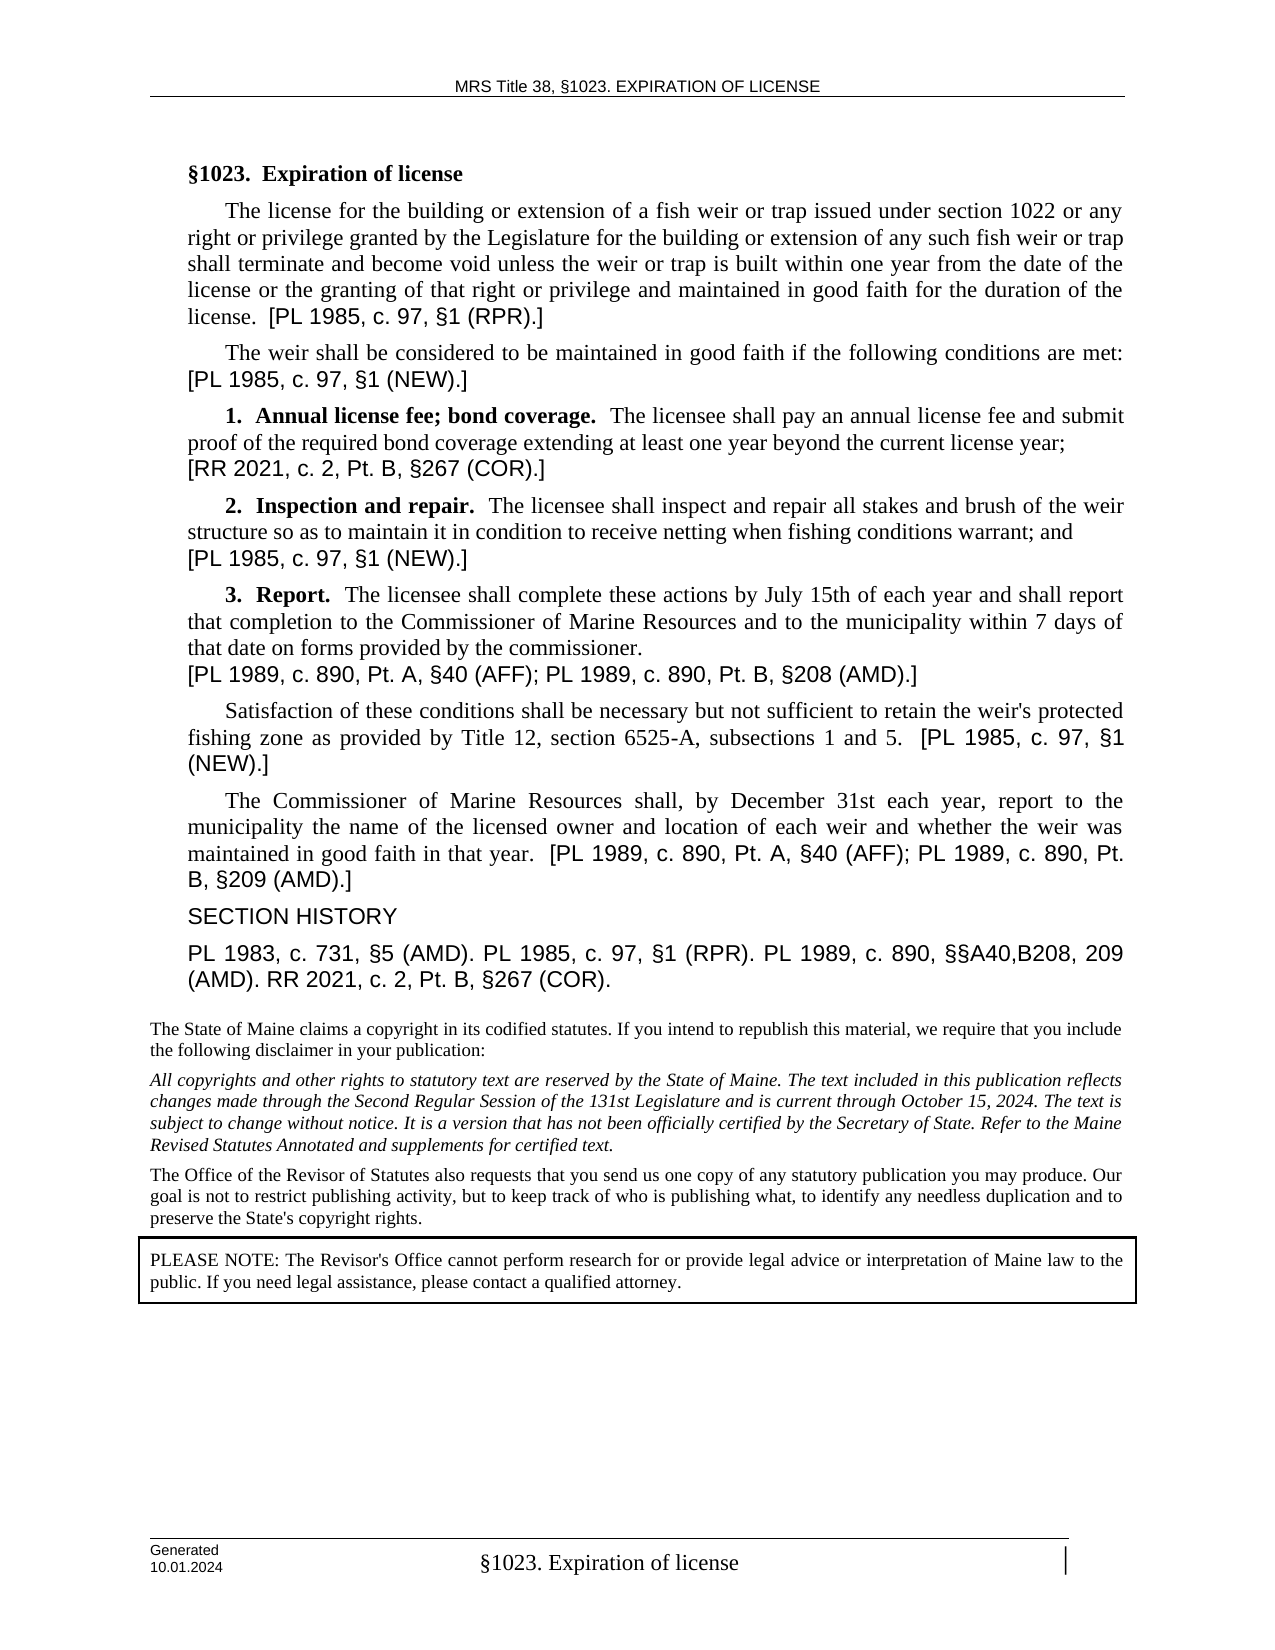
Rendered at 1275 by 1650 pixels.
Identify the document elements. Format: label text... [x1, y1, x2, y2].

text The license for the building or extension of a fish weir or trap issued under section 1022 or any right or privilege granted by the Legislature for the building or extension of any such fish weir or trap shall terminate and become void unless the weir or trap is built within one year from the date of the license or the granting of that right or privilege and maintained in good faith for the duration of the license. [PL 1985, c. 97, §1 (RPR).] [187, 197, 1125, 329]
text SECTION HISTORY [187, 903, 1125, 929]
text All copyrights and other rights to statutory text are reserved by the State of Maine. The text included in this publication reflects changes made through the Second Regular Session of the 131st Legislature and is current through October 15, 2024 . The text is subject to change without notice. It is a version that has not been officially certified by the Secretary of State. Refer to the Maine Revised Statutes Annotated and supplements for certified text. [150, 1069, 1125, 1155]
text [PL 1989, c. 890, Pt. A, §40 (AFF); PL 1989, c. 890, Pt. B, §208 (AMD).] [187, 661, 1125, 687]
text 1. Annual license fee; bond coverage. The licensee shall pay an annual license fee and submit proof of the required bond coverage extending at least one year beyond the current license year; [187, 403, 1125, 455]
text The Commissioner of Marine Resources shall, by December 31st each year, report to the municipality the name of the licensed owner and location of each weir and whether the weir was maintained in good faith in that year. [PL 1989, c. 890, Pt. A, §40 (AFF); PL 1989, c. 890, Pt. B, §209 (AMD).] [187, 787, 1125, 892]
text PL 1983, c. 731, §5 (AMD). PL 1985, c. 97, §1 (RPR). PL 1989, c. 890, §§A40,B208, 209 (AMD). RR 2021, c. 2, Pt. B, §267 (COR). [187, 940, 1125, 992]
text [RR 2021, c. 2, Pt. B, §267 (COR).] [187, 455, 1125, 482]
text 2. Inspection and repair. The licensee shall inspect and repair all stakes and brush of the weir structure so as to maintain it in condition to receive netting when fishing conditions warrant; and [187, 492, 1125, 545]
text The weir shall be considered to be maintained in good faith if the following conditions are met: [PL 1985, c. 97, §1 (NEW).] [187, 339, 1125, 392]
text §1023. Expiration of license [187, 160, 1125, 187]
text The Office of the Revisor of Statutes also requests that you send us one copy of any statutory publication you may produce. Our goal is not to restrict publishing activity, but to keep track of who is publishing what, to identify any needless duplication and to preserve the State's copyright rights. [150, 1163, 1125, 1228]
text Satisfaction of these conditions shall be necessary but not sufficient to retain the weir's protected fishing zone as provided by Title 12, section 6525‑A, subsections 1 and 5. [PL 1985, c. 97, §1 (NEW).] [187, 697, 1125, 777]
text 3. Report. The licensee shall complete these actions by July 15th of each year and shall report that completion to the Commissioner of Marine Resources and to the municipality within 7 days of that date on forms provided by the commissioner. [187, 582, 1125, 661]
text The State of Maine claims a copyright in its codified statutes. If you intend to republish this material, we require that you include the following disclaimer in your publication: [150, 1017, 1125, 1061]
text PLEASE NOTE: The Revisor's Office cannot perform research for or provide legal advice or interpretation of Maine law to the public. If you need legal assistance, please contact a qualified attorney. [140, 1239, 1135, 1302]
text [PL 1985, c. 97, §1 (NEW).] [187, 545, 1125, 571]
